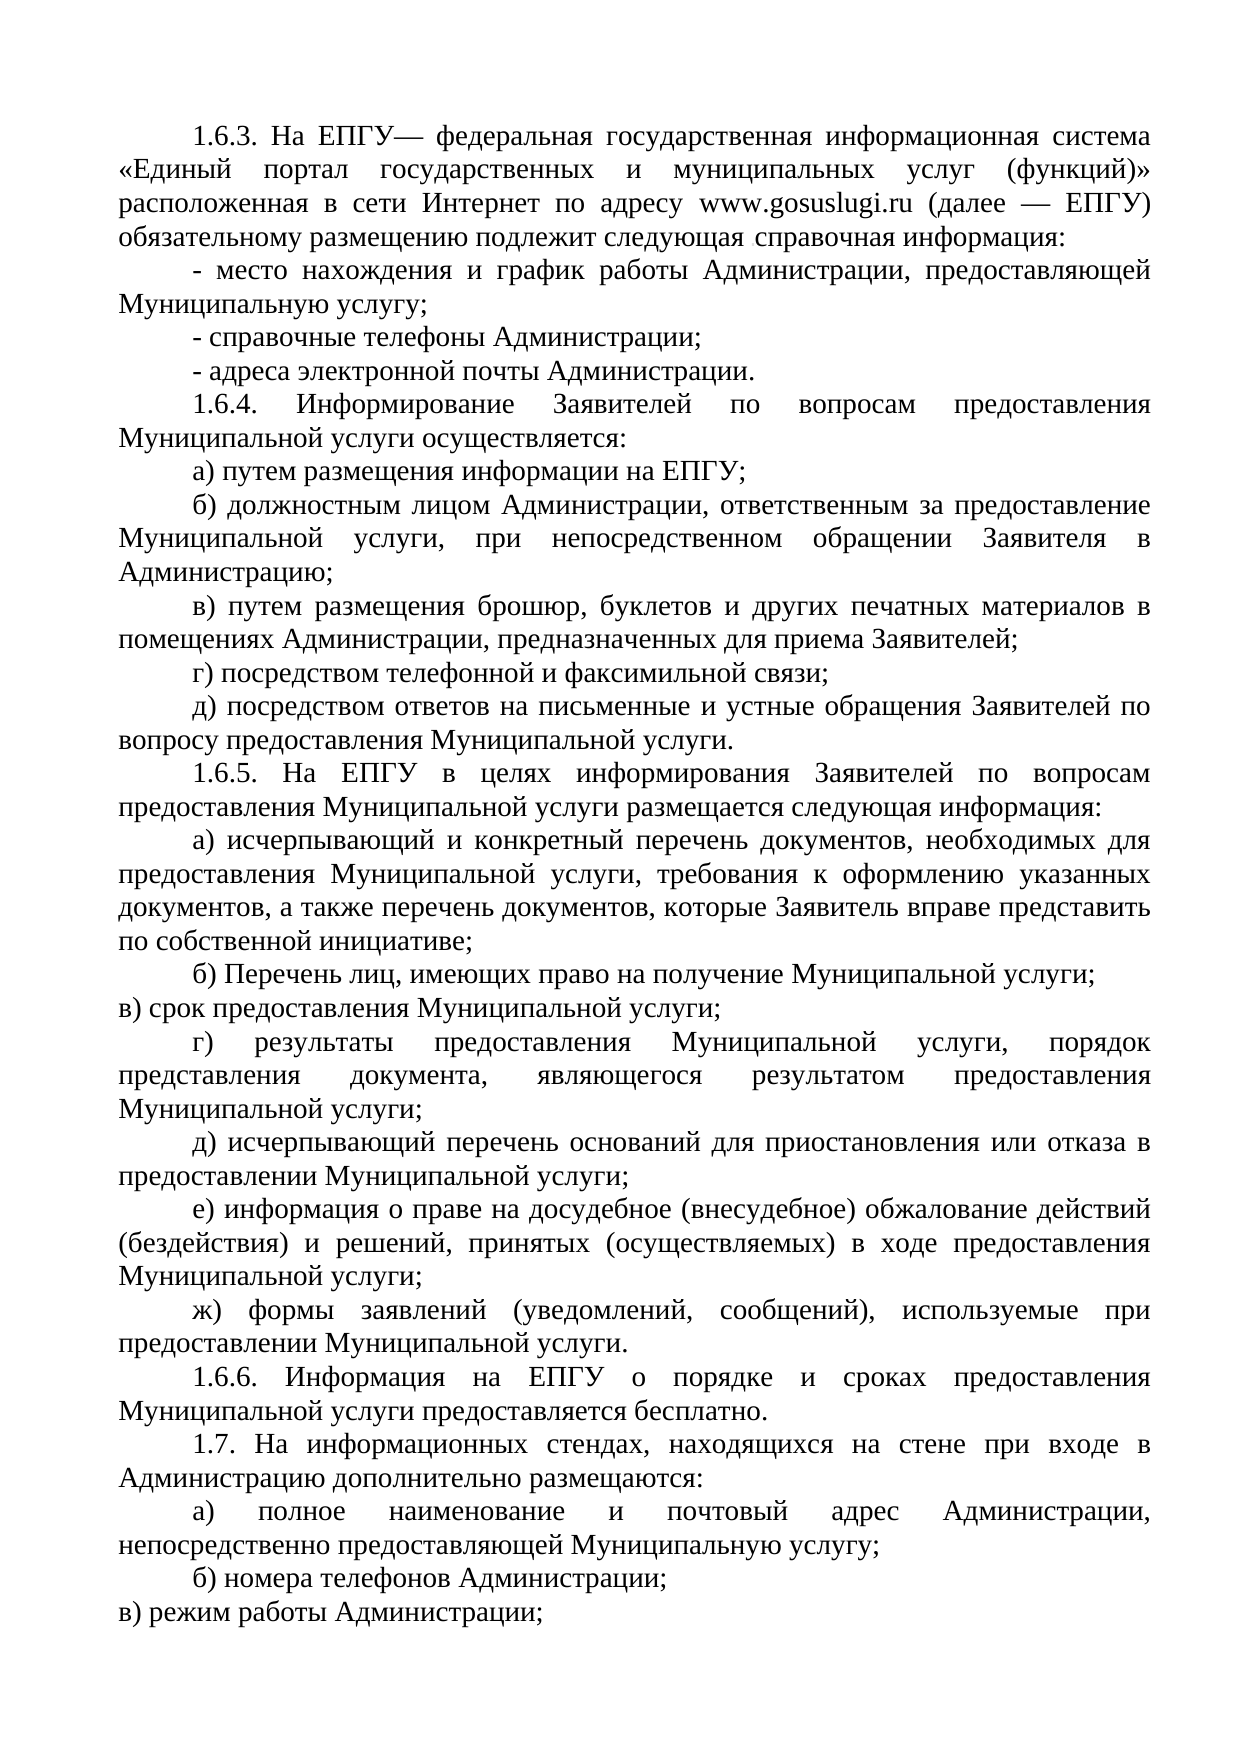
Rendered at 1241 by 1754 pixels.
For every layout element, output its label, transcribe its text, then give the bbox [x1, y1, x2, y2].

text а) путем размещения информации на ЕПГУ; [118, 453, 1152, 487]
text - адреса электронной почты Администрации. [118, 353, 1152, 386]
text 1.7. На информационных стендах, находящихся на стене при входе в Администрацию дополнительно размещаются: [118, 1426, 1152, 1493]
text д) исчерпывающий перечень оснований для приостановления или отказа в предоставлении Муниципальной услуги; [118, 1124, 1152, 1191]
text - место нахождения и график работы Администрации, предоставляющей Муниципальную услугу; [118, 252, 1152, 319]
text ж) формы заявлений (уведомлений, сообщений), используемые при предоставлении Муниципальной услуги. [118, 1292, 1152, 1359]
text в) режим работы Администрации; [118, 1594, 1152, 1627]
text б) Перечень лиц, имеющих право на получение Муниципальной услуги; [118, 957, 1152, 990]
text а) исчерпывающий и конкретный перечень документов, необходимых для предоставления Муниципальной услуги, требования к оформлению указанных документов, а также перечень документов, которые Заявитель вправе представить по собственной инициативе; [118, 822, 1152, 957]
text - справочные телефоны Администрации; [118, 319, 1152, 353]
text в) срок предоставления Муниципальной услуги; [118, 990, 1152, 1024]
text г) посредством телефонной и факсимильной связи; [118, 655, 1152, 688]
text д) посредством ответов на письменные и устные обращения Заявителей по вопросу предоставления Муниципальной услуги. [118, 688, 1152, 755]
text 1.6.6. Информация на ЕПГУ о порядке и сроках предоставления Муниципальной услуги предоставляется бесплатно. [118, 1359, 1152, 1426]
text б) должностным лицом Администрации, ответственным за предоставление Муниципальной услуги, при непосредственном обращении Заявителя в Администрацию; [118, 487, 1152, 588]
text а) полное наименование и почтовый адрес Администрации, непосредственно предоставляющей Муниципальную услугу; [118, 1493, 1152, 1560]
text б) номера телефонов Администрации; [118, 1560, 1152, 1594]
text 1.6.4. Информирование Заявителей по вопросам предоставления Муниципальной услуги осуществляется: [118, 386, 1152, 453]
text 1.6.3. На ЕПГУ— федеральная государственная информационная система «Единый портал государственных и муниципальных услуг (функций)» расположенная в сети Интернет по адресу www.gosuslugi.ru (далее — ЕПГУ) обязательному размещению подлежит следующая справочная информация: [118, 118, 1152, 252]
text в) путем размещения брошюр, буклетов и других печатных материалов в помещениях Администрации, предназначенных для приема Заявителей; [118, 588, 1152, 655]
text е) информация о праве на досудебное (внесудебное) обжалование действий (бездействия) и решений, принятых (осуществляемых) в ходе предоставления Муниципальной услуги; [118, 1191, 1152, 1292]
text г) результаты предоставления Муниципальной услуги, порядок представления документа, являющегося результатом предоставления Муниципальной услуги; [118, 1024, 1152, 1124]
text 1.6.5. На ЕПГУ в целях информирования Заявителей по вопросам предоставления Муниципальной услуги размещается следующая информация: [118, 755, 1152, 822]
